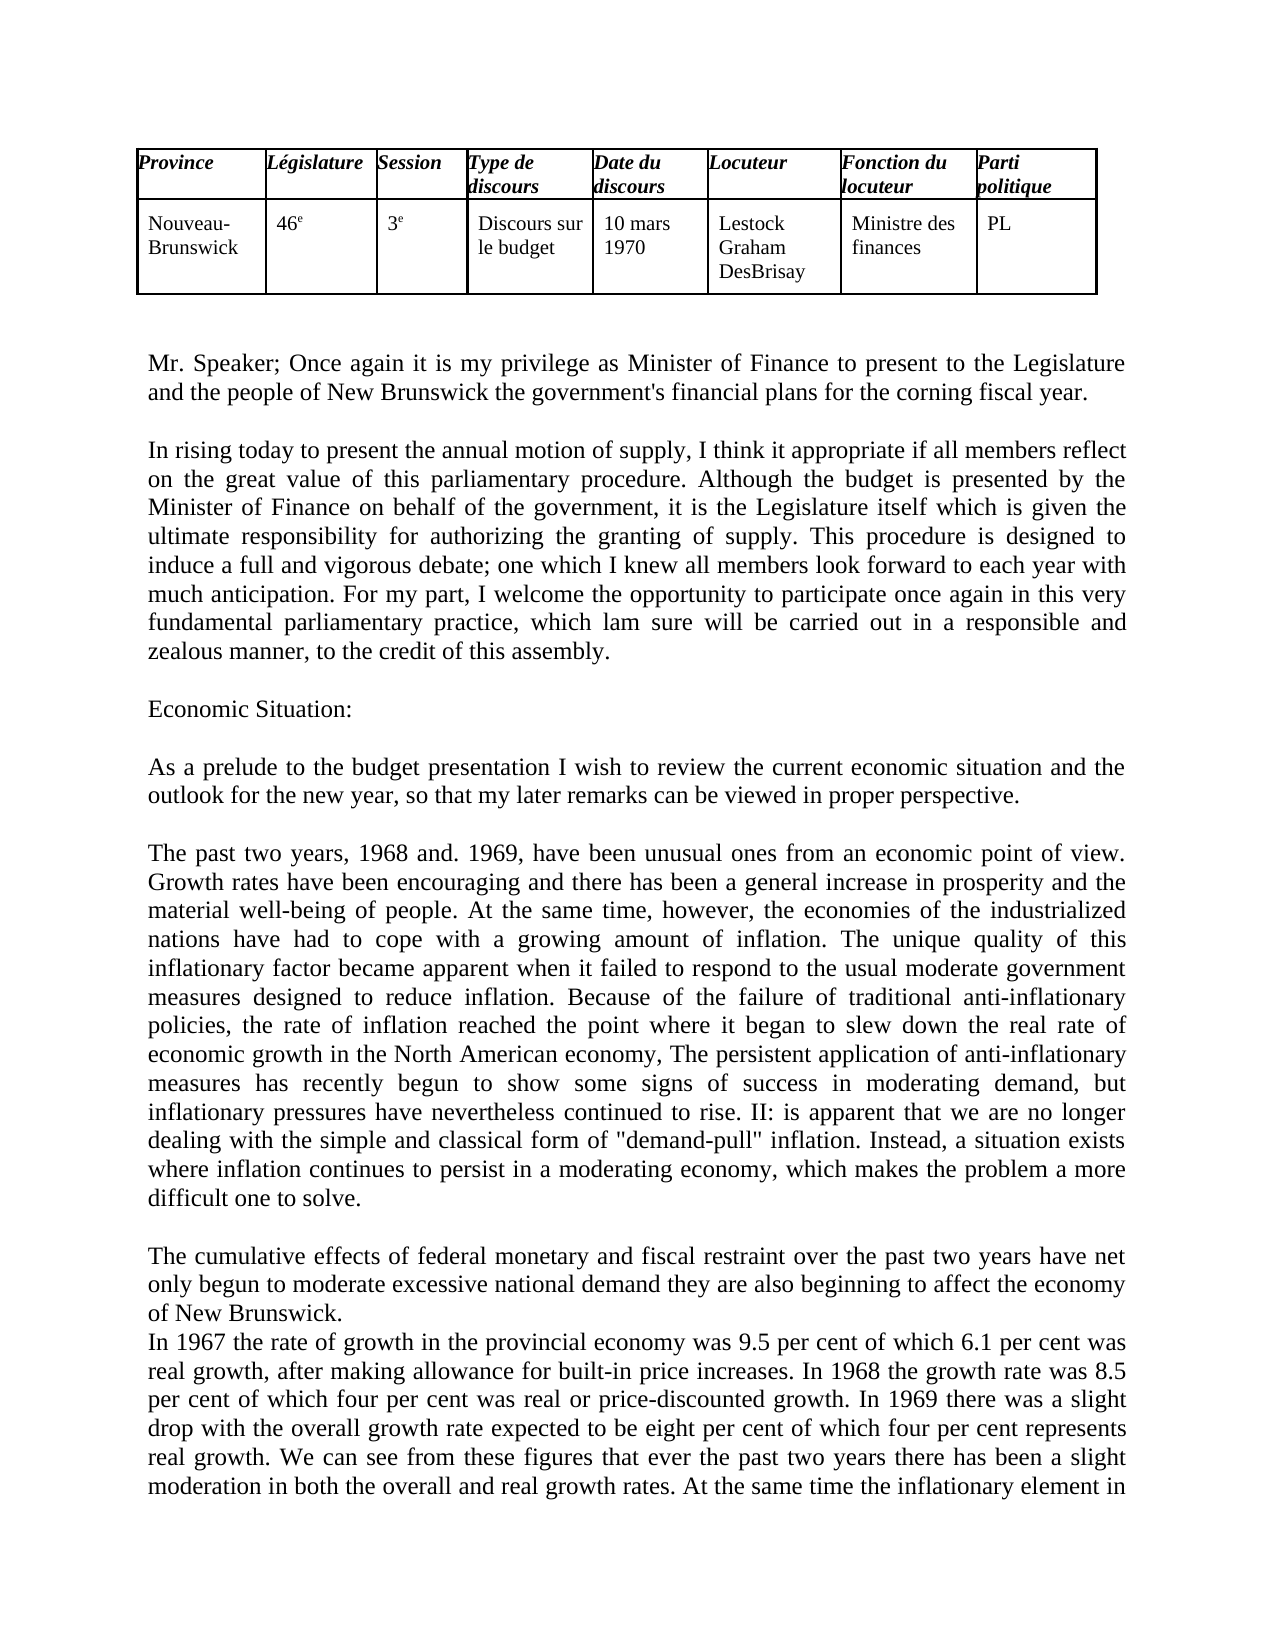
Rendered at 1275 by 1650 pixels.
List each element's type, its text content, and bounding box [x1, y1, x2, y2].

table_header Province [139, 150, 265, 198]
text As a prelude to the budget presentation I wish to review the current economic situation and the outlook for the new year, so that my later remarks can be viewed in proper perspective. [148, 752, 1127, 809]
table_cell Nouveau-Brunswick [139, 200, 265, 293]
table_cell 3e [378, 200, 466, 293]
text Economic Situation: [148, 694, 1127, 723]
table_cell Ministre des finances [842, 200, 976, 293]
text In rising today to present the annual motion of supply, I think it appropriate if all members reflect on the great value of this parliamentary procedure. Although the budget is presented by the Minister of Finance on behalf of the government, it is the Legislature itself which is given the ultimate responsibility for authorizing the granting of supply. This procedure is designed to induce a full and vigorous debate; one which I knew all members look forward to each year with much anticipation. For my part, I welcome the opportunity to participate once again in this very fundamental parliamentary practice, which lam sure will be carried out in a responsible and zealous manner, to the credit of this assembly. [148, 435, 1127, 665]
table_header Locuteur [709, 150, 840, 198]
text The past two years, 1968 and. 1969, have been unusual ones from an economic point of view. Growth rates have been encouraging and there has been a general increase in prosperity and the material well-being of people. At the same time, however, the economies of the industrialized nations have had to cope with a growing amount of inflation. The unique quality of this inflationary factor became apparent when it failed to respond to the usual moderate government measures designed to reduce inflation. Because of the failure of traditional anti-inflationary policies, the rate of inflation reached the point where it began to slew down the real rate of economic growth in the North American economy, The persistent application of anti-inflationary measures has recently begun to show some signs of success in moderating demand, but inflationary pressures have nevertheless continued to rise. II: is apparent that we are no longer dealing with the simple and classical form of "demand-pull" inflation. Instead, a situation exists where inflation continues to persist in a moderating economy, which makes the problem a more difficult one to solve. [148, 838, 1127, 1212]
table_header Fonction du locuteur [842, 150, 976, 198]
table_header Session [378, 150, 466, 198]
table_cell Lestock Graham DesBrisay [709, 200, 840, 293]
table_cell PL [978, 200, 1095, 293]
table_header Type de discours [469, 150, 592, 198]
table_cell Discours sur le budget [469, 200, 592, 293]
table_header Parti politique [978, 150, 1095, 198]
text Mr. Speaker; Once again it is my privilege as Minister of Finance to present to the Legislature and the people of New Brunswick the government's financial plans for the corning fiscal year. [148, 348, 1127, 406]
table_header Date du discours [594, 150, 707, 198]
table_header Législature [267, 150, 376, 198]
table_cell 46e [267, 200, 376, 293]
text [148, 1327, 1127, 1499]
table_cell 10 mars 1970 [594, 200, 707, 293]
text The cumulative effects of federal monetary and fiscal restraint over the past two years have net only begun to moderate excessive national demand they are also beginning to affect the economy of New Brunswick. [148, 1241, 1127, 1327]
